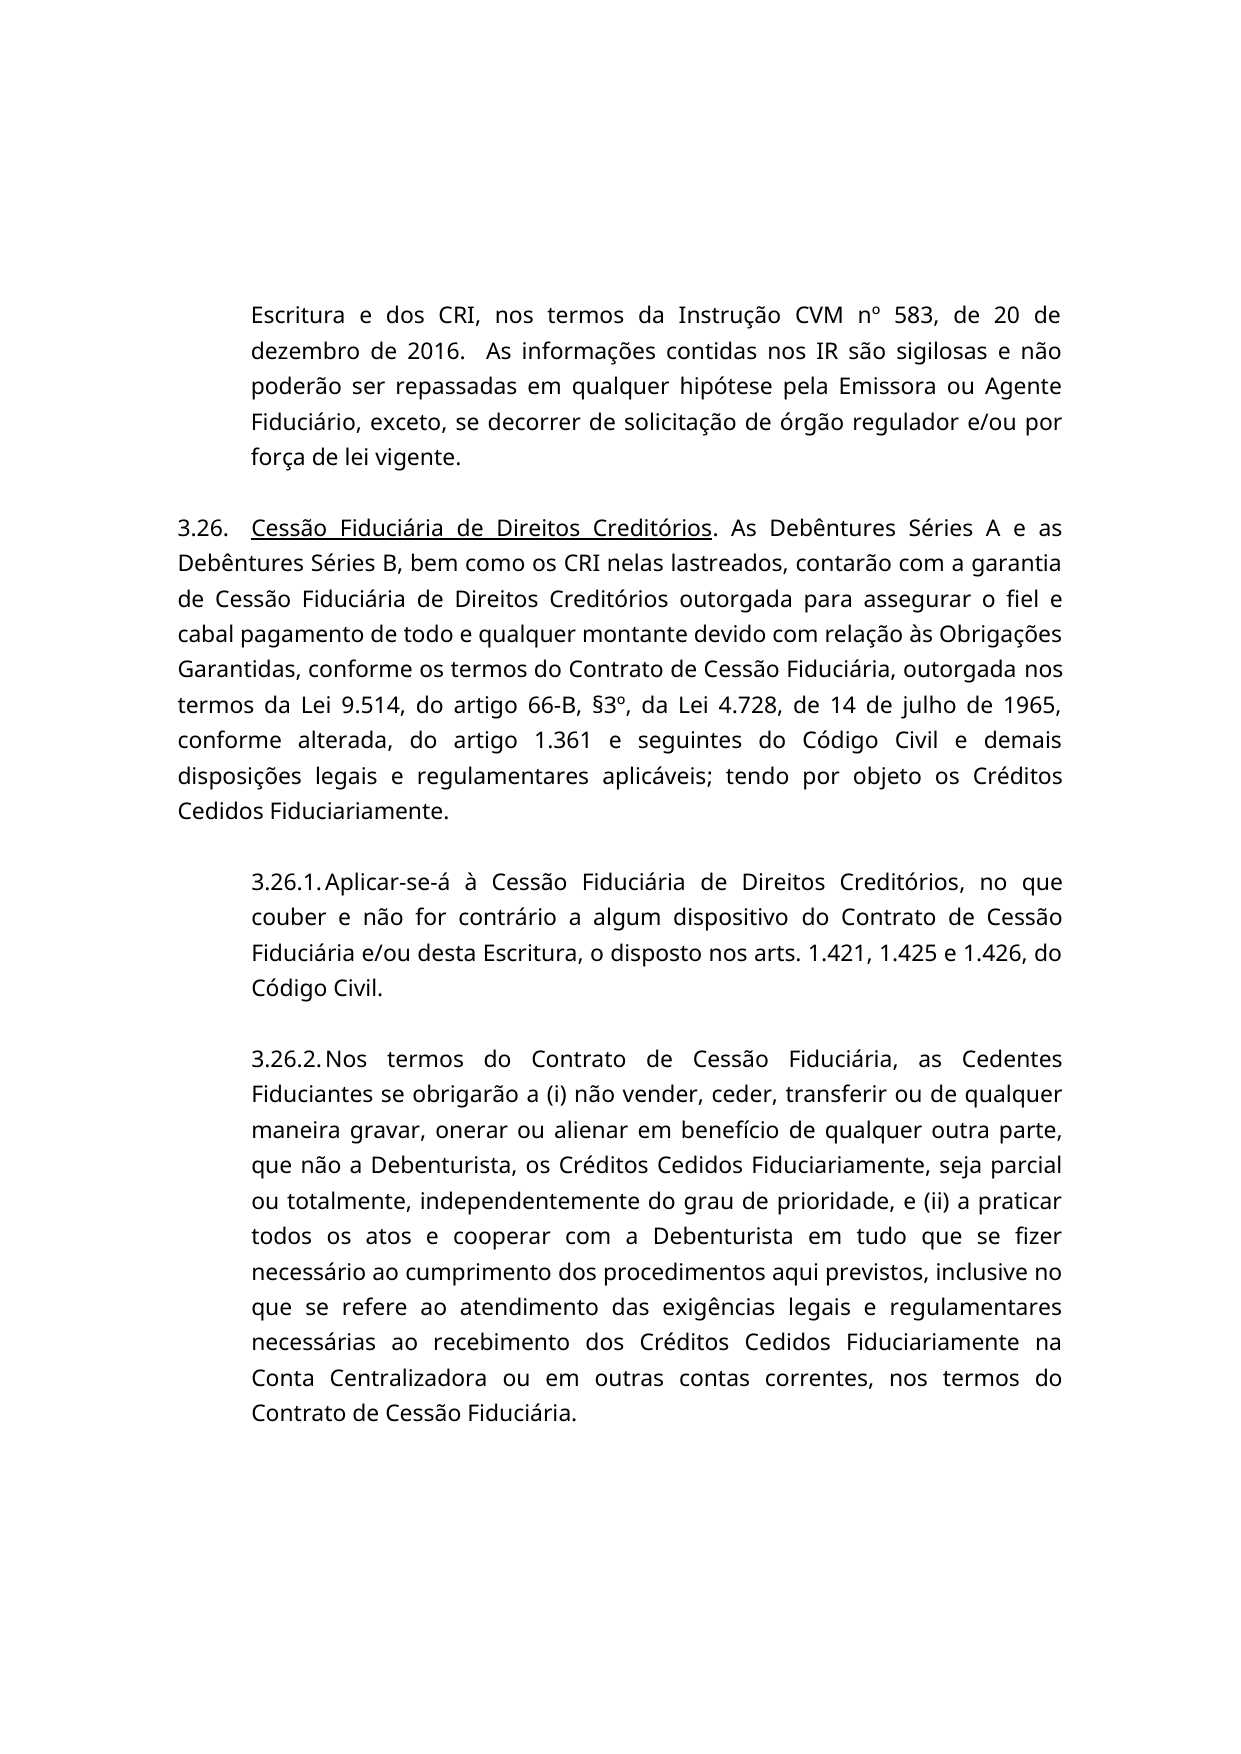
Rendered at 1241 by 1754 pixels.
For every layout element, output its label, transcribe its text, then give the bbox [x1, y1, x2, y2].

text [251, 295, 1063, 472]
text 3.26. Cessão Fiduciária de Direitos Creditórios. As Debêntures Séries A e as Debêntures Séries B, bem como os CRI nelas lastreados, contarão com a garantia de Cessão Fiduciária de Direitos Creditórios outorgada para assegurar o fiel e cabal pagamento de todo e qualquer montante devido com relação às Obrigações Garantidas, conforme os termos do Contrato de Cessão Fiduciária, outorgada nos termos da Lei 9.514, do artigo 66-B, §3º, da Lei 4.728, de 14 de julho de 1965, conforme alterada, do artigo 1.361 e seguintes do Código Civil e demais disposições legais e regulamentares aplicáveis; tendo por objeto os Créditos Cedidos Fiduciariamente. [177, 508, 1063, 827]
text 3.26.2. Nos termos do Contrato de Cessão Fiduciária, as Cedentes Fiduciantes se obrigarão a (i) não vender, ceder, transferir ou de qualquer maneira gravar, onerar ou alienar em benefício de qualquer outra parte, que não a Debenturista, os Créditos Cedidos Fiduciariamente, seja parcial ou totalmente, independentemente do grau de prioridade, e (ii) a praticar todos os atos e cooperar com a Debenturista em tudo que se fizer necessário ao cumprimento dos procedimentos aqui previstos, inclusive no que se refere ao atendimento das exigências legais e regulamentares necessárias ao recebimento dos Créditos Cedidos Fiduciariamente na Conta Centralizadora ou em outras contas correntes, nos termos do Contrato de Cessão Fiduciária. [251, 1039, 1063, 1429]
text 3.26.1. Aplicar-se-á à Cessão Fiduciária de Direitos Creditórios, no que couber e não for contrário a algum dispositivo do Contrato de Cessão Fiduciária e/ou desta Escritura, o disposto nos arts. 1.421, 1.425 e 1.426, do Código Civil. [251, 862, 1063, 1004]
